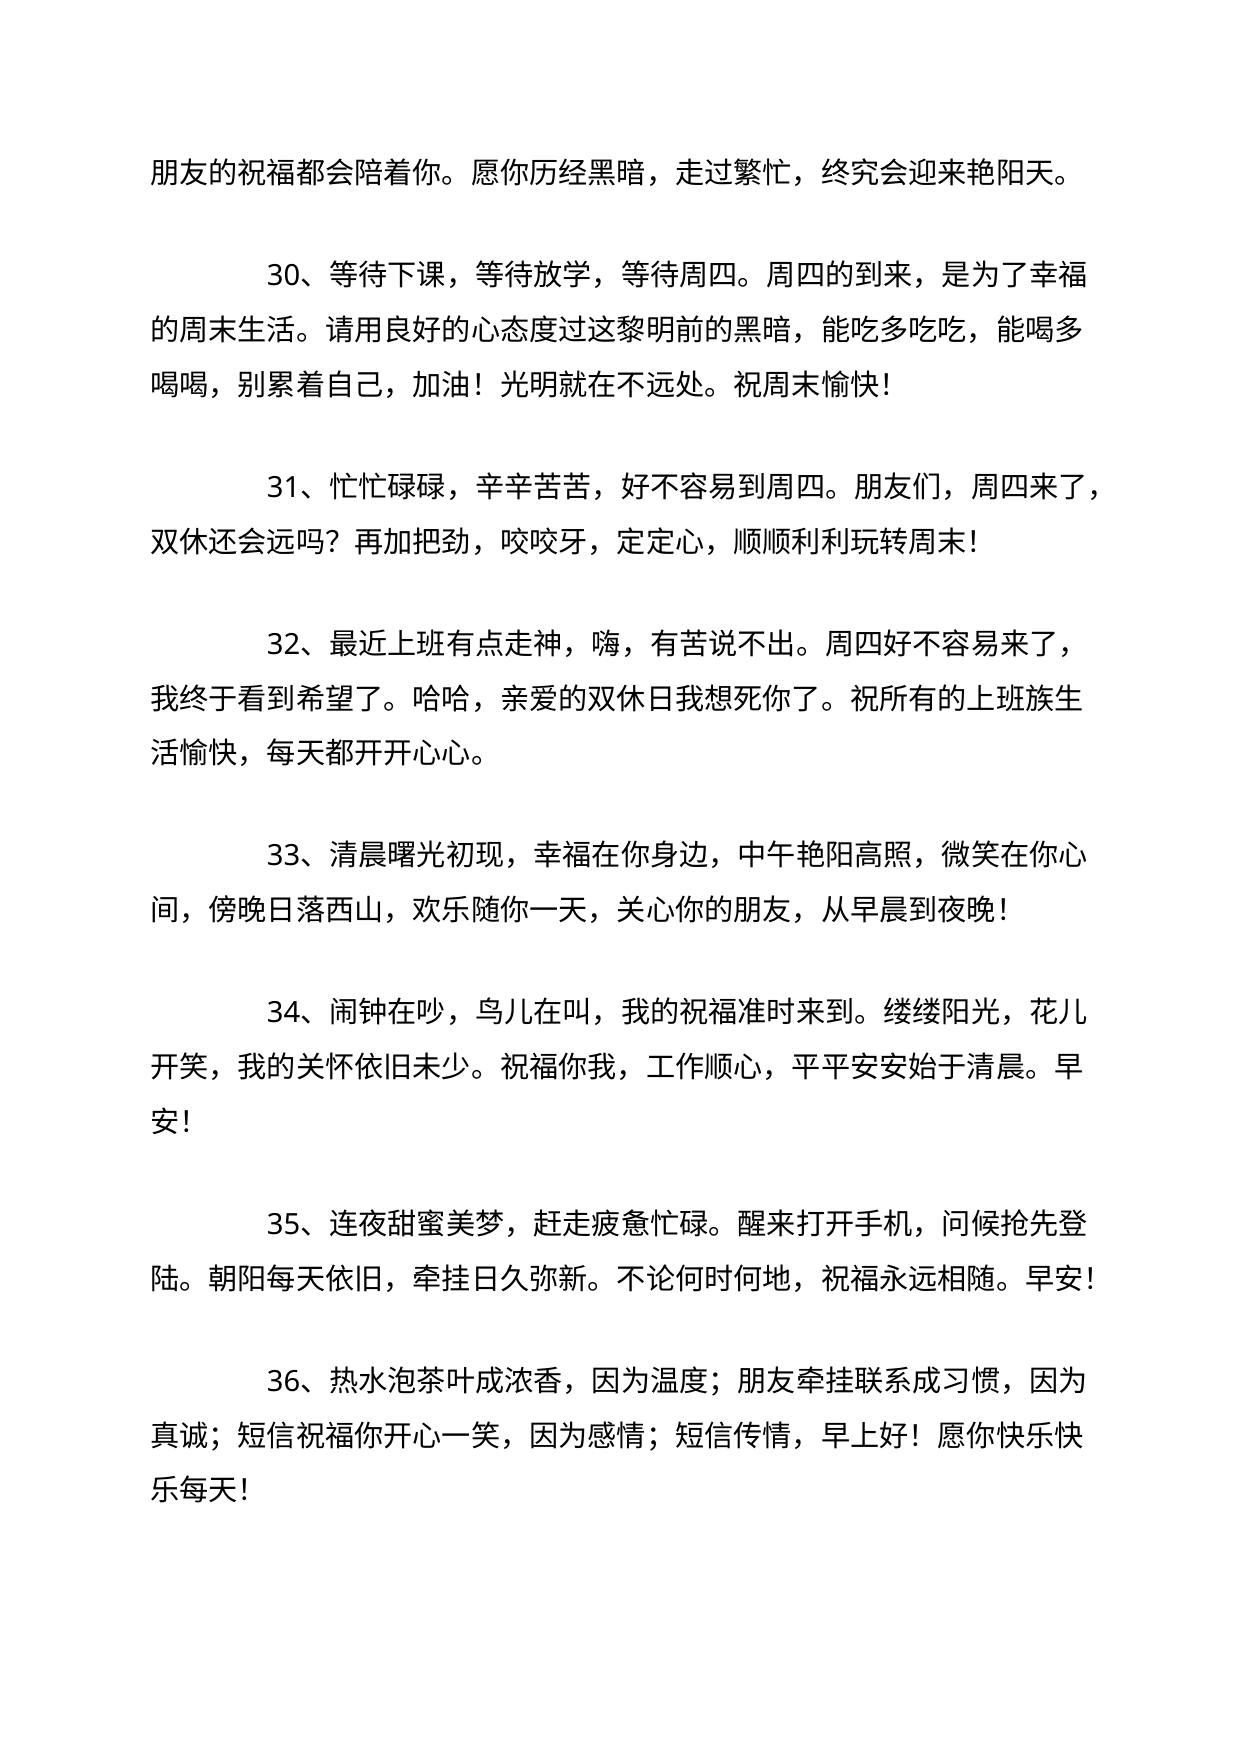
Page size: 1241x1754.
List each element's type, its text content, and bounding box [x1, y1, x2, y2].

text 35、连夜甜蜜美梦，赶走疲惫忙碌。醒来打开手机，问候抢先登陆。朝阳每天依旧，牵挂日久弥新。不论何时何地，祝福永远相随。早安！ [150, 1200, 1090, 1298]
text 31、忙忙碌碌，辛辛苦苦，好不容易到周四。朋友们，周四来了，双休还会远吗？再加把劲，咬咬牙，定定心，顺顺利利玩转周末！ [150, 463, 1090, 561]
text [150, 150, 1090, 192]
text 30、等待下课，等待放学，等待周四。周四的到来，是为了幸福的周末生活。请用良好的心态度过这黎明前的黑暗，能吃多吃吃，能喝多喝喝，别累着自己，加油！光明就在不远处。祝周末愉快！ [150, 252, 1090, 404]
text 33、清晨曙光初现，幸福在你身边，中午艳阳高照，微笑在你心间，傍晚日落西山，欢乐随你一天，关心你的朋友，从早晨到夜晚！ [150, 832, 1090, 929]
text 36、热水泡茶叶成浓香，因为温度；朋友牵挂联系成习惯，因为真诚；短信祝福你开心一笑，因为感情；短信传情，早上好！愿你快乐快乐每天！ [150, 1357, 1090, 1509]
text 32、最近上班有点走神，嗨，有苦说不出。周四好不容易来了，我终于看到希望了。哈哈，亲爱的双休日我想死你了。祝所有的上班族生活愉快，每天都开开心心。 [150, 620, 1090, 772]
text 34、闹钟在吵，鸟儿在叫，我的祝福准时来到。缕缕阳光，花儿开笑，我的关怀依旧未少。祝福你我，工作顺心，平平安安始于清晨。早安！ [150, 989, 1090, 1141]
